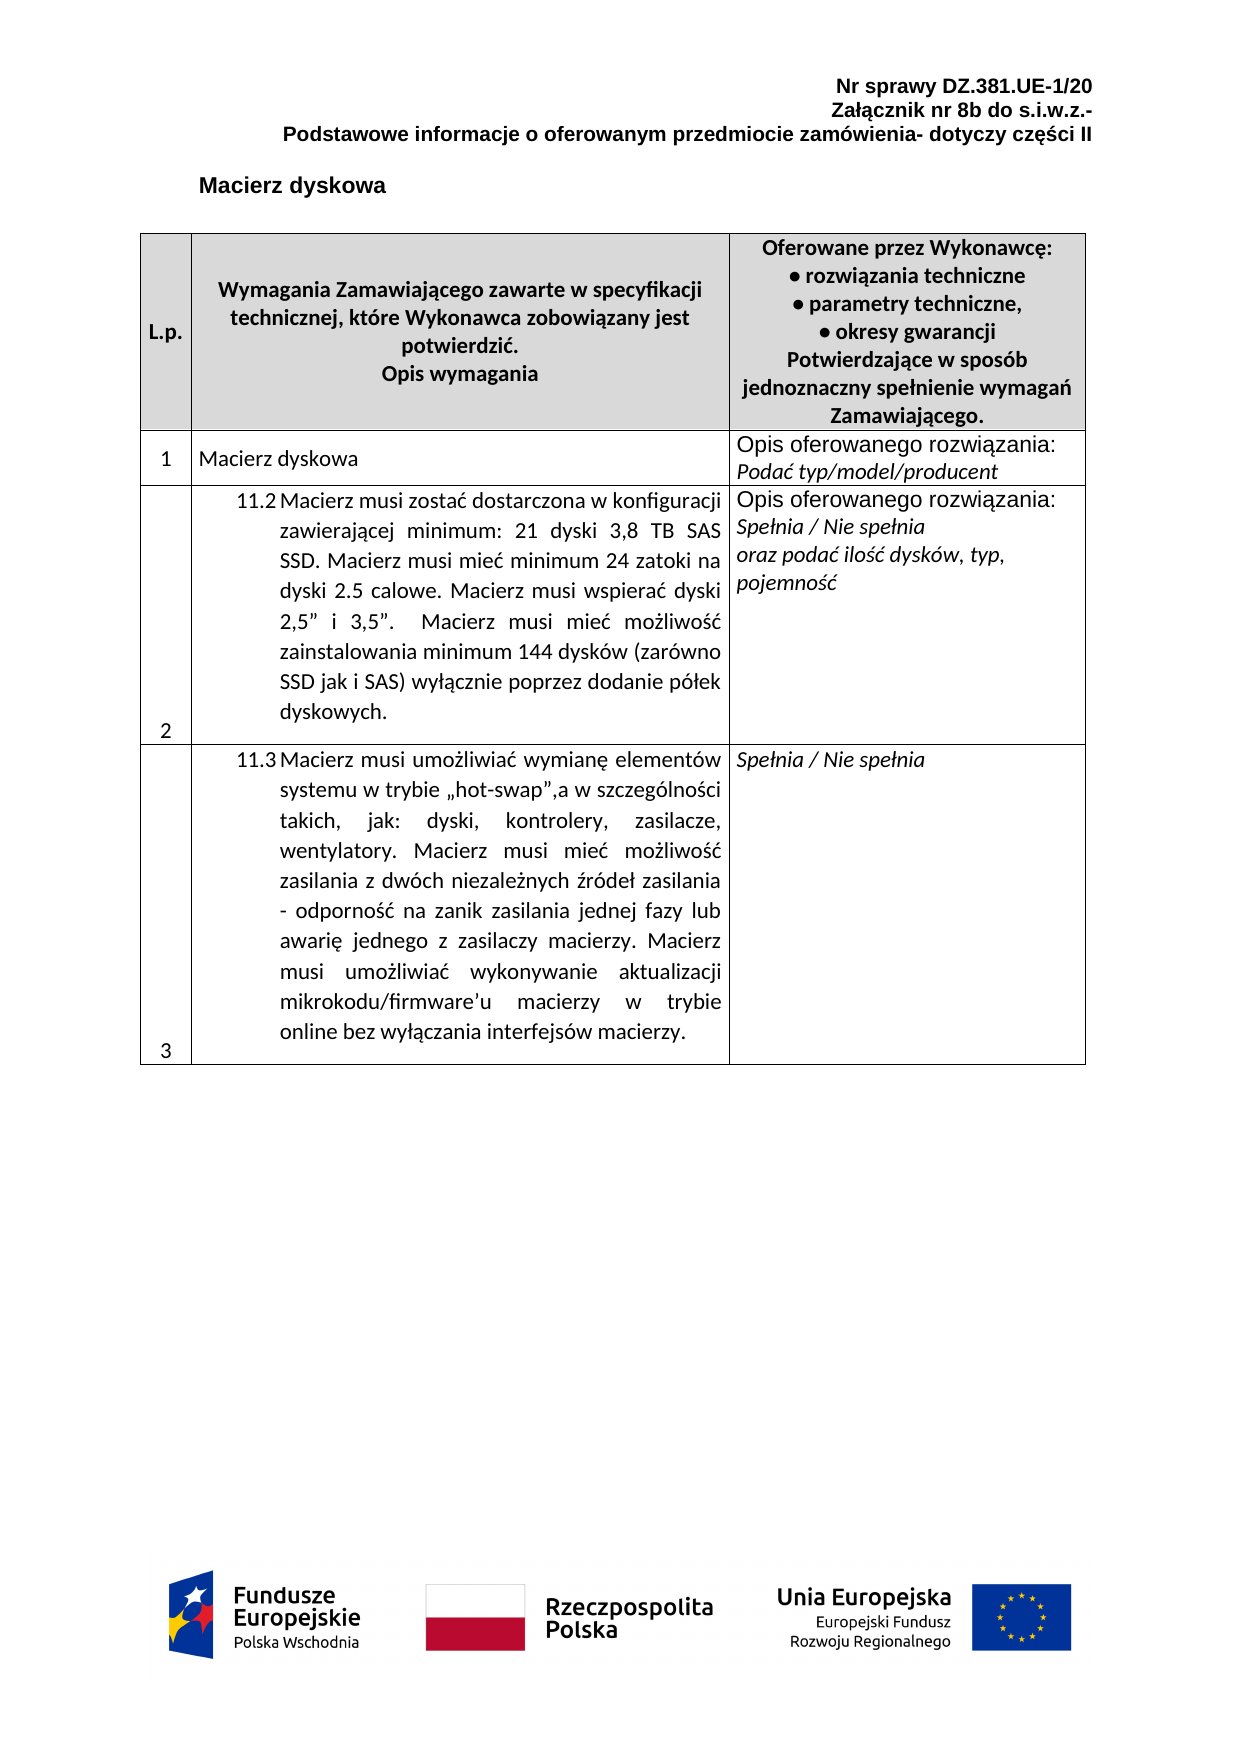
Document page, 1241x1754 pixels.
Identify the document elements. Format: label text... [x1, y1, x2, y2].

table_cell 1 [141, 431, 191, 485]
table_cell Macierz musi zostać dostarczona w konfiguracji zawierającej minimum: 21 dyski 3,8 TB SAS SSD. Macierz musi mieć minimum 24 zatoki na dyski 2.5 calowe. Macierz musi wspierać dyski 2,5” i 3,5”. Macierz musi mieć możliwość zainstalowania minimum 144 dysków (zarówno SSD jak i SAS) wyłącznie poprzez dodanie półek dyskowych. [192, 486, 729, 744]
table_cell 3 [141, 745, 191, 1064]
table_cell Opis oferowanego rozwiązania: Spełnia / Nie spełnia oraz podać ilość dysków, typ, pojemność [730, 486, 1085, 744]
table_header Oferowane przez Wykonawcę: • rozwiązania techniczne • parametry techniczne, • okresy gwarancji Potwierdzające w sposób jednoznaczny spełnienie wymagań Zamawiającego. [730, 234, 1085, 429]
table_header L.p. [141, 234, 191, 429]
table_header Wymagania Zamawiającego zawarte w specyfikacji technicznej, które Wykonawca zobowiązany jest potwierdzić. Opis wymagania [192, 234, 729, 429]
table_cell Spełnia / Nie spełnia [730, 745, 1085, 1064]
table_cell Opis oferowanego rozwiązania: Podać typ/model/producent [730, 431, 1085, 485]
table_cell Macierz dyskowa [192, 431, 729, 485]
text Macierz dyskowa [199, 172, 1093, 198]
table_cell Macierz musi umożliwiać wymianę elementów systemu w trybie „hot-swap”,a w szczególności takich, jak: dyski, kontrolery, zasilacze, wentylatory. Macierz musi mieć możliwość zasilania z dwóch niezależnych źródeł zasilania - odporność na zanik zasilania jednej fazy lub awarię jednego z zasilaczy macierzy. Macierz musi umożliwiać wykonywanie aktualizacji mikrokodu/firmware’u macierzy w trybie online bez wyłączania interfejsów macierzy. [192, 745, 729, 1064]
table_cell 2 [141, 486, 191, 744]
picture [147, 1548, 1093, 1681]
